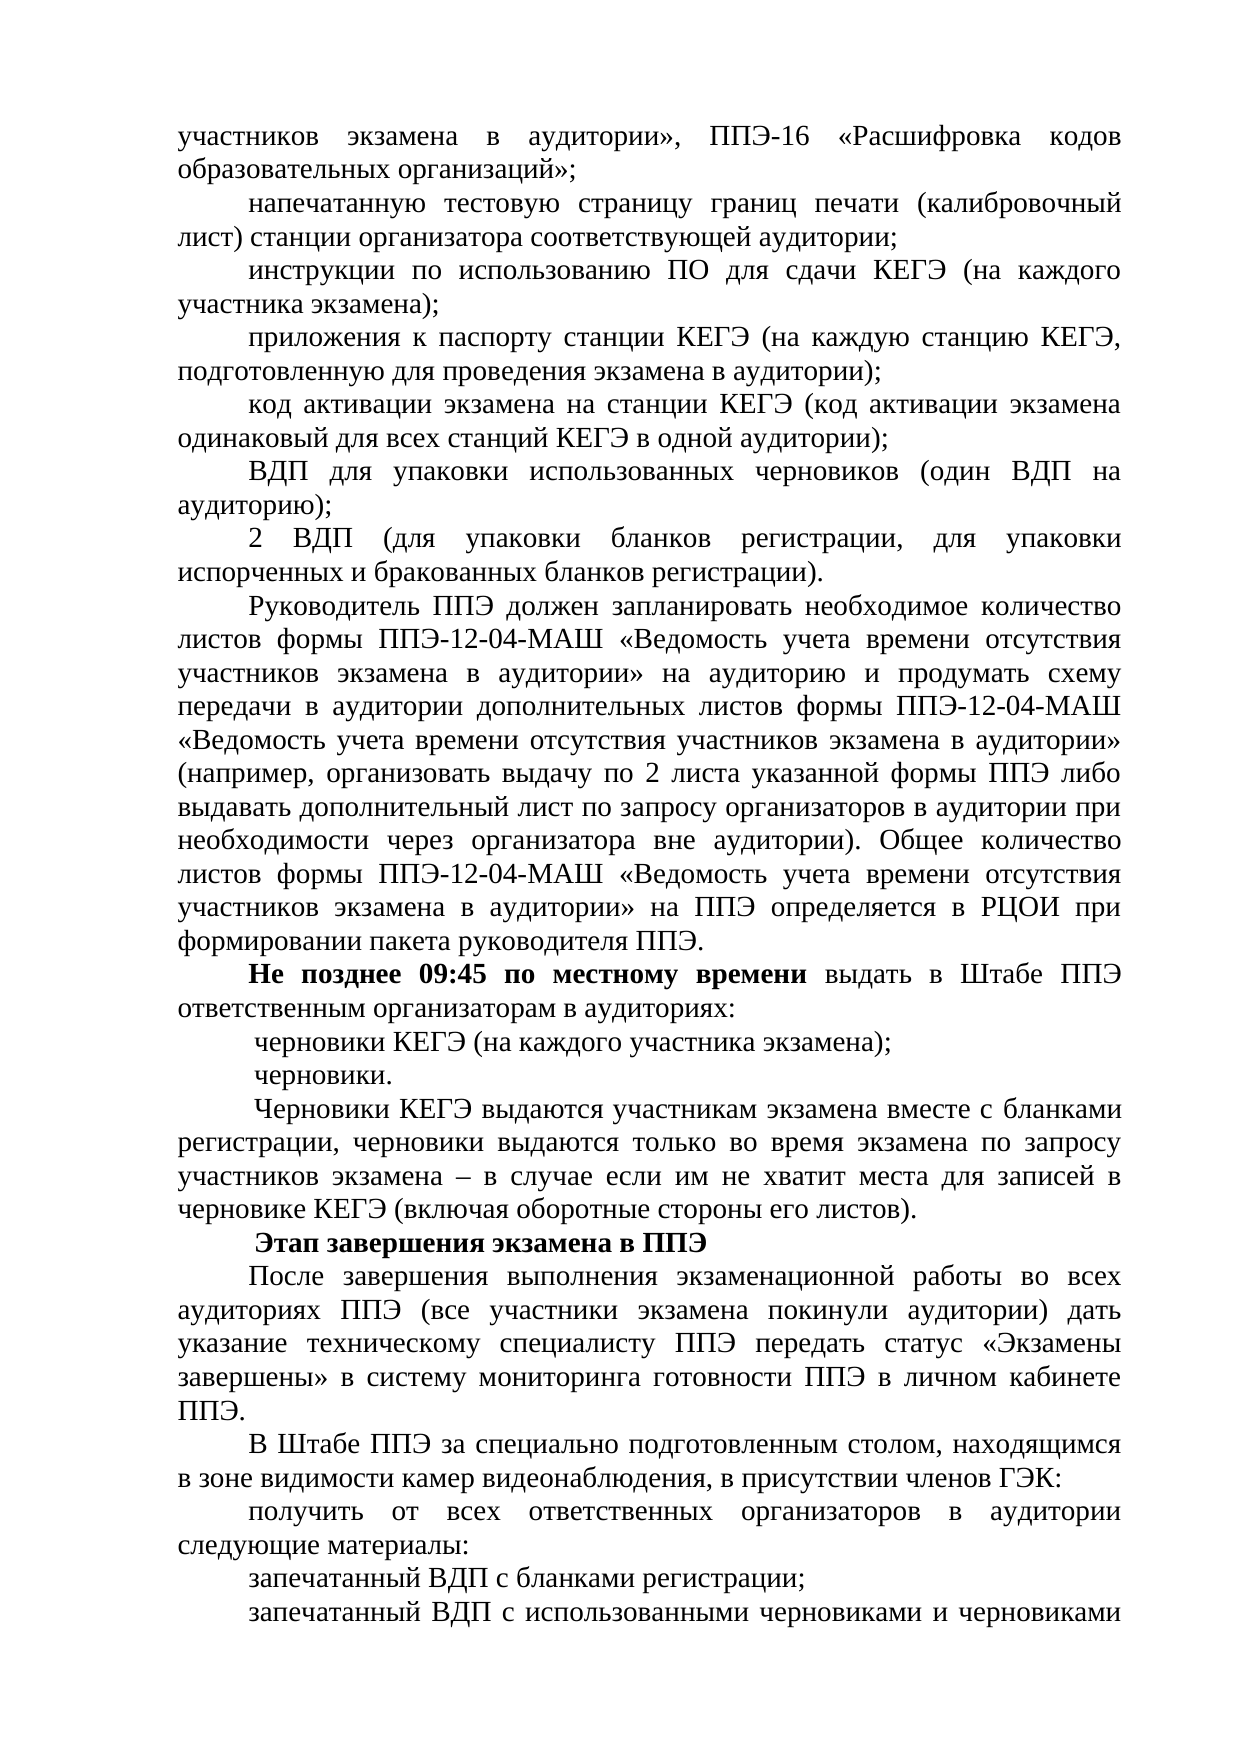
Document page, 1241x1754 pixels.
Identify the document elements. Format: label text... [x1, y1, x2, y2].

text напечатанную тестовую страницу границ печати (калибровочный лист) станции организатора соответствующей аудитории; [177, 185, 1122, 252]
text Руководитель ППЭ должен запланировать необходимое количество листов формы ППЭ-12-04-МАШ «Ведомость учета времени отсутствия участников экзамена в аудитории» на аудиторию и продумать схему передачи в аудитории дополнительных листов формы ППЭ-12-04-МАШ «Ведомость учета времени отсутствия участников экзамена в аудитории» (например, организовать выдачу по 2 листа указанной формы ППЭ либо выдавать дополнительный лист по запросу организаторов в аудитории при необходимости через организатора вне аудитории). Общее количество листов формы ППЭ-12-04-МАШ «Ведомость учета времени отсутствия участников экзамена в аудитории» на ППЭ определяется в РЦОИ при формировании пакета руководителя ППЭ. [177, 588, 1122, 957]
text приложения к паспорту станции КЕГЭ (на каждую станцию КЕГЭ, подготовленную для проведения экзамена в аудитории); [177, 319, 1122, 386]
text Не позднее 09:45 по местному времени выдать в Штабе ППЭ ответственным организаторам в аудиториях: [177, 957, 1122, 1024]
text После завершения выполнения экзаменационной работы во всех аудиториях ППЭ (все участники экзамена покинули аудитории) дать указание техническому специалисту ППЭ передать статус «Экзамены завершены» в систему мониторинга готовности ППЭ в личном кабинете ППЭ. [177, 1258, 1122, 1426]
text код активации экзамена на станции КЕГЭ (код активации экзамена одинаковый для всех станций КЕГЭ в одной аудитории); [177, 386, 1122, 453]
text 2 ВДП (для упаковки бланков регистрации, для упаковки испорченных и бракованных бланков регистрации). [177, 521, 1122, 588]
text инструкции по использованию ПО для сдачи КЕГЭ (на каждого участника экзамена); [177, 252, 1122, 319]
text черновики КЕГЭ (на каждого участника экзамена); [218, 1024, 1122, 1057]
text получить от всех ответственных организаторов в аудитории следующие материалы: [177, 1493, 1122, 1560]
text В Штабе ППЭ за специально подготовленным столом, находящимся в зоне видимости камер видеонаблюдения, в присутствии членов ГЭК: [177, 1426, 1122, 1493]
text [177, 1594, 1122, 1627]
text запечатанный ВДП с бланками регистрации; [177, 1560, 1122, 1594]
text черновики. [218, 1057, 1122, 1091]
subtitle Этап завершения экзамена в ППЭ [218, 1225, 1122, 1258]
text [177, 118, 1122, 185]
text Черновики КЕГЭ выдаются участникам экзамена вместе с бланками регистрации, черновики выдаются только во время экзамена по запросу участников экзамена – в случае если им не хватит места для записей в черновике КЕГЭ (включая оборотные стороны его листов). [177, 1091, 1122, 1225]
text ВДП для упаковки использованных черновиков (один ВДП на аудиторию); [177, 453, 1122, 521]
